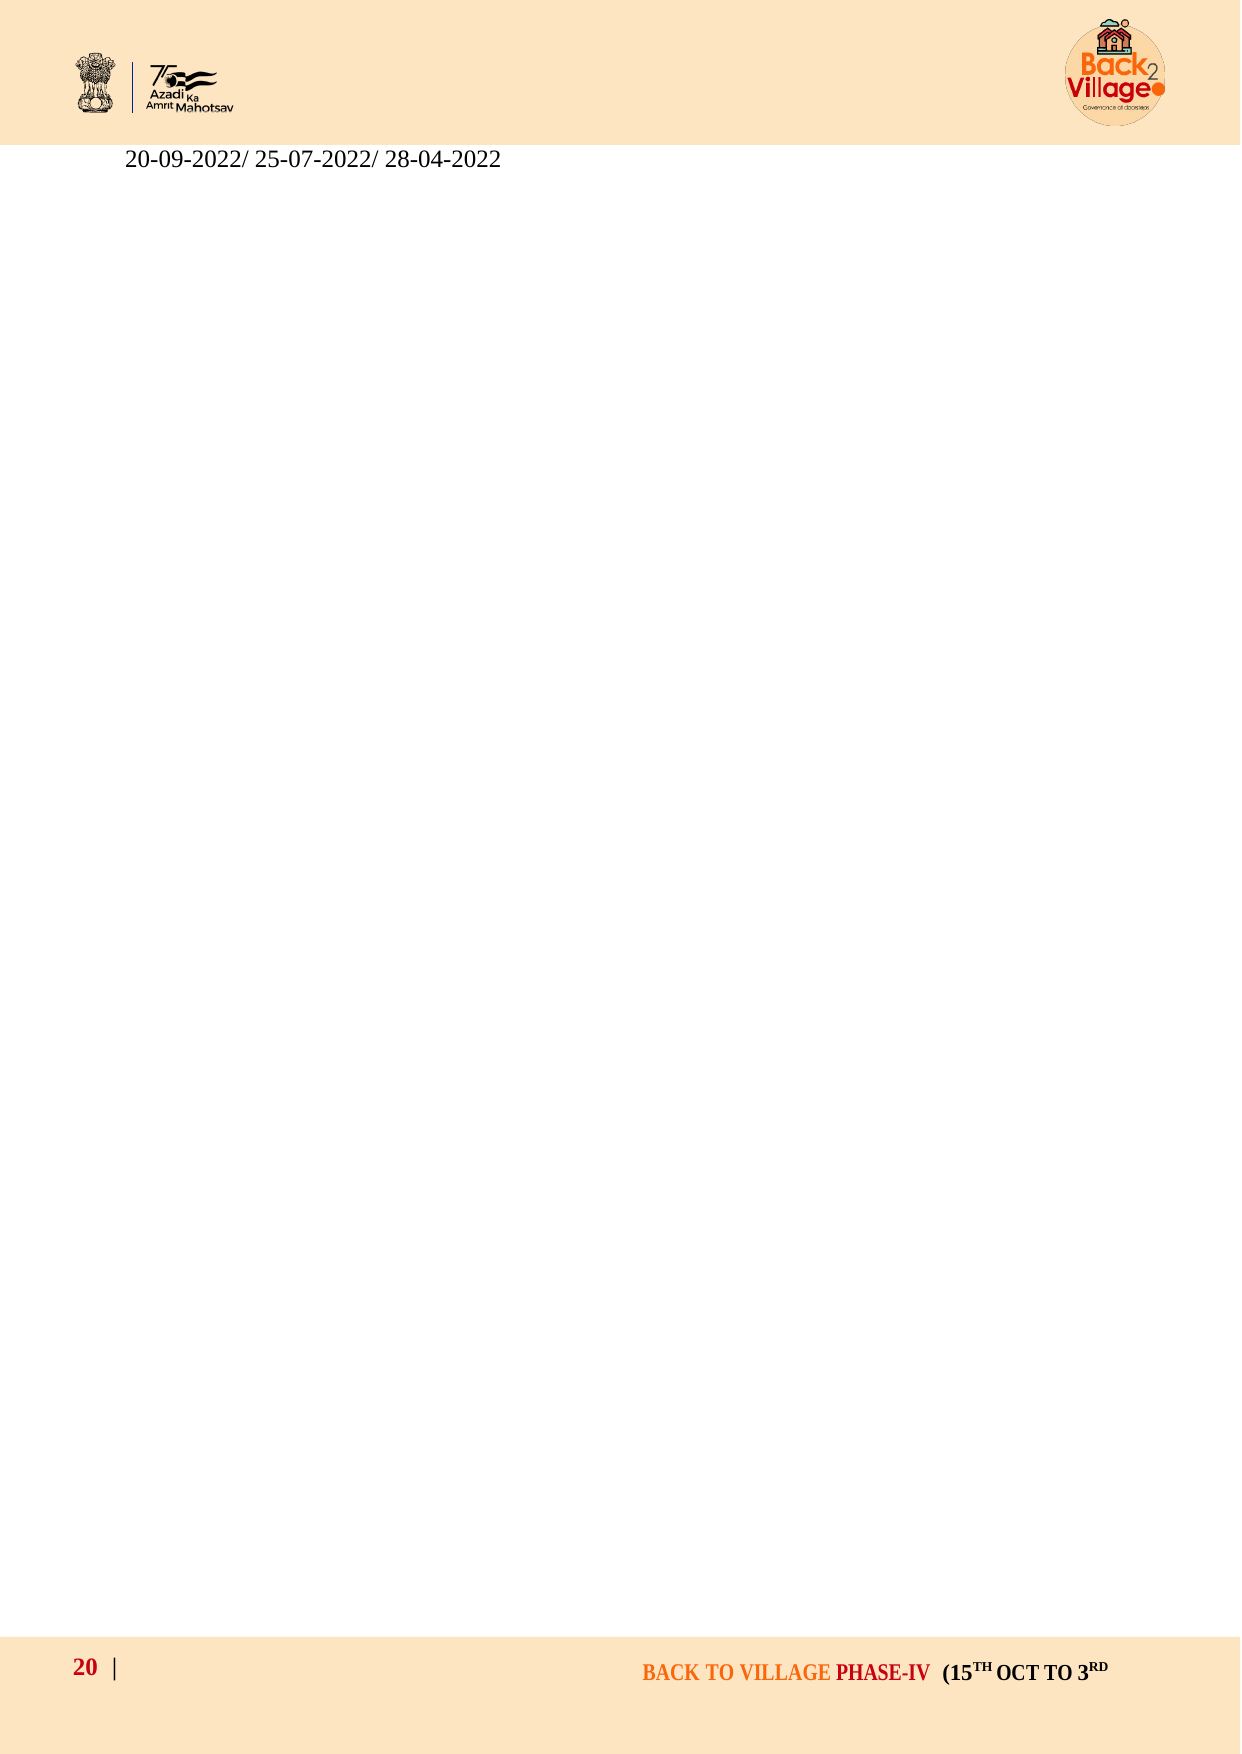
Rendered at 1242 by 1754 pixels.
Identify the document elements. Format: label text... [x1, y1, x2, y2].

picture [73, 50, 118, 115]
picture [1063, 17, 1166, 126]
text 20-09-2022/ 25-07-2022/ 28-04-2022 [125, 144, 1242, 172]
picture [143, 60, 235, 115]
